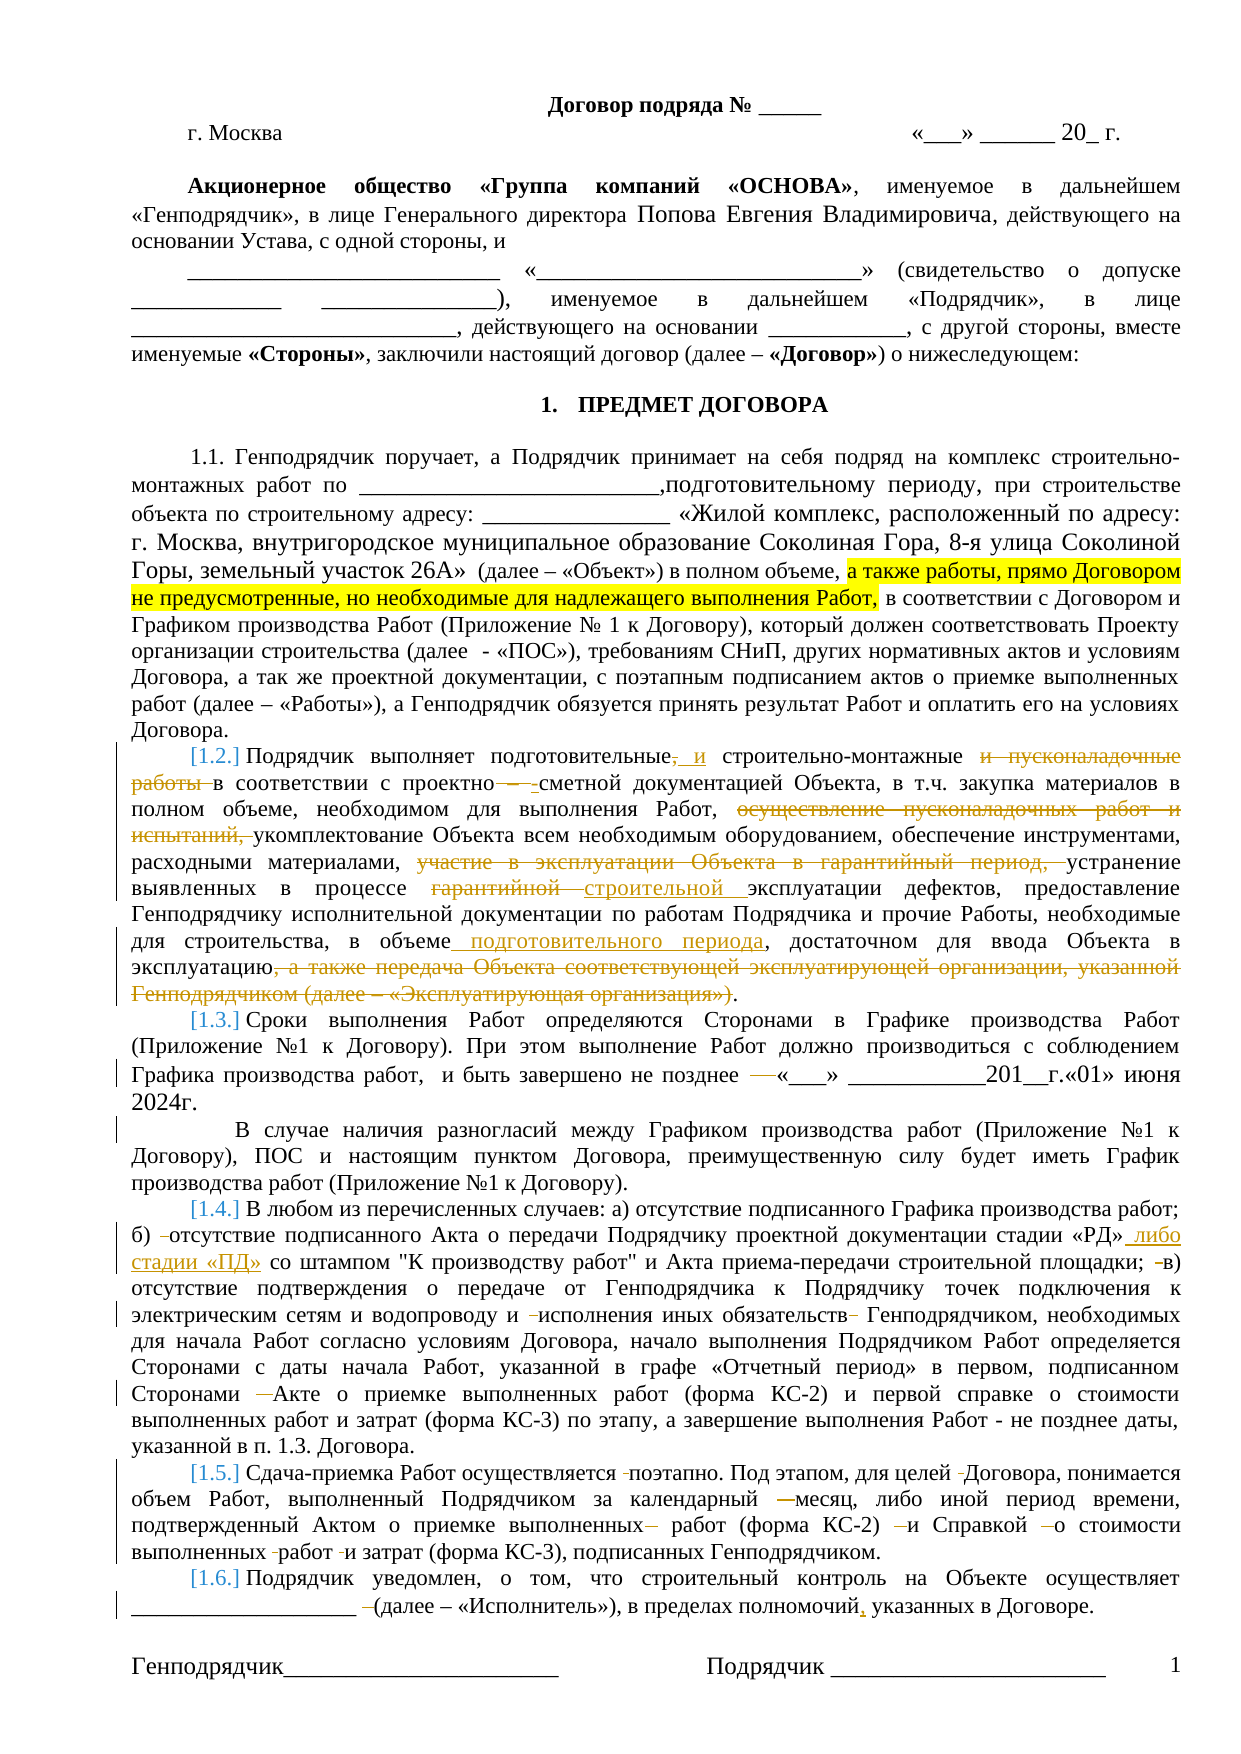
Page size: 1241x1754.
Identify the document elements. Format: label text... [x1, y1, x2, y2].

list Подрядчик выполняет подготовительные строительно-монтажные в соответствии с проектносметной документацией Объекта, в т.ч. закупка материалов в полном объеме, необходимом для выполнения Работ, укомплектование Объекта всем необходимым оборудованием, обеспечение инструментами, расходными материалами, устранение выявленных в процессе эксплуатации дефектов, предоставление Генподрядчику исполнительной документации по работам Подрядчика и прочие Работы, необходимые для строительства, в объеме, достаточном для ввода Объекта в эксплуатацию. [131, 742, 1181, 1006]
list Сдача-приемка Работ осуществляется поэтапно. Под этапом, для целей Договора, понимается объем Работ, выполненный Подрядчиком за календарный месяц, либо иной период времени, подтвержденный Актом о приемке выполненных работ (форма КС-2) и Справкой о стоимости выполненных работ и затрат (форма КС-3), подписанных Генподрядчиком. [131, 1459, 1181, 1564]
text , именуемое в дальнейшем «Генподрядчик», в лице Генерального директора , действующего на основании Устава, c одной стороны, и [131, 172, 1181, 254]
list ПРЕДМЕТ ДОГОВОРА [187, 392, 1181, 418]
list Подрядчик уведомлен, о том, что строительный контроль на Объекте осуществляет (далее – «Исполнитель»), в пределах полномочий указанных в Договоре. [131, 1564, 1181, 1619]
text г. Москва . [131, 117, 1181, 146]
text Договор подряда № [131, 89, 1181, 117]
list В любом из перечисленных случаев: а) отсутствие подписанного Графика производства работ; б) отсутствие подписанного Акта о передачи Подрядчику проектной документации стадии «РД» со штампом "К производству работ" и Акта приема-передачи строительной площадки; в) отсутствие подтверждения о передаче от Генподрядчика к Подрядчику точек подключения к электрическим сетям и водопроводу и исполнения иных обязательств Генподрядчиком, необходимых для начала Работ согласно условиям Договора, начало выполнения Подрядчиком Работ определяется Сторонами с даты начала Работ, указанной в графе «Отчетный период» в первом, подписанном Сторонами Акте о приемке выполненных работ (форма КС-2) и первой справке о стоимости выполненных работ и затрат (форма КС-3) по этапу, а завершение выполнения Работ - не позднее даты, указанной в п. 1.3. Договора. [131, 1195, 1181, 1459]
list Сроки выполнения Работ определяются Сторонами в Графике производства Работ (Приложение №1 к Договору). При этом выполнение Работ должно производиться с соблюдением Графика производства работ, и быть завершено не позднее [131, 1006, 1181, 1116]
list Генподрядчик поручает, а Подрядчик принимает на себя подряд на комплекс строительно-монтажных работ по при строительстве объекта по строительному адресу: (далее – «Объект») в полном объеме, а также работы, прямо Договором не предусмотренные, но необходимые для надлежащего выполнения Работ, в соответствии с Договором и Графиком производства Работ (Приложение № 1 к Договору), который должен соответствовать Проекту организации строительства (далее - «ПОС»), требованиям СНиП, других нормативных актов и условиям Договора, а так же проектной документации, с поэтапным подписанием актов о приемке выполненных работ (далее – «Работы»), а Генподрядчик обязуется принять результат Работ и оплатить его на условиях Договора. [131, 584, 1181, 742]
list Генподрядчик поручает, а Подрядчик принимает на себя подряд на комплекс строительно-монтажных работ по при строительстве объекта по строительному адресу: (далее – «Объект») в полном объеме, а также работы, прямо Договором не предусмотренные, но необходимые для надлежащего выполнения Работ, в соответствии с Договором и Графиком производства Работ (Приложение № 1 к Договору), который должен соответствовать Проекту организации строительства (далее - «ПОС»), требованиям СНиП, других нормативных актов и условиям Договора, а так же проектной документации, с поэтапным подписанием актов о приемке выполненных работ (далее – «Работы»), а Генподрядчик обязуется принять результат Работ и оплатить его на условиях Договора. [131, 443, 1181, 584]
text В случае наличия разногласий между Графиком производства работ (Приложение №1 к Договору), ПОС и настоящим пунктом Договора, преимущественную силу будет иметь График производства работ (Приложение №1 к Договору). [131, 1116, 1181, 1195]
text (свидетельство о допуске именуемое в дальнейшем «Подрядчик», в лице действующего на основании c другой стороны, вместе именуемые «Стороны», заключили настоящий договор (далее – «Договор») о нижеследующем: [131, 254, 1181, 367]
